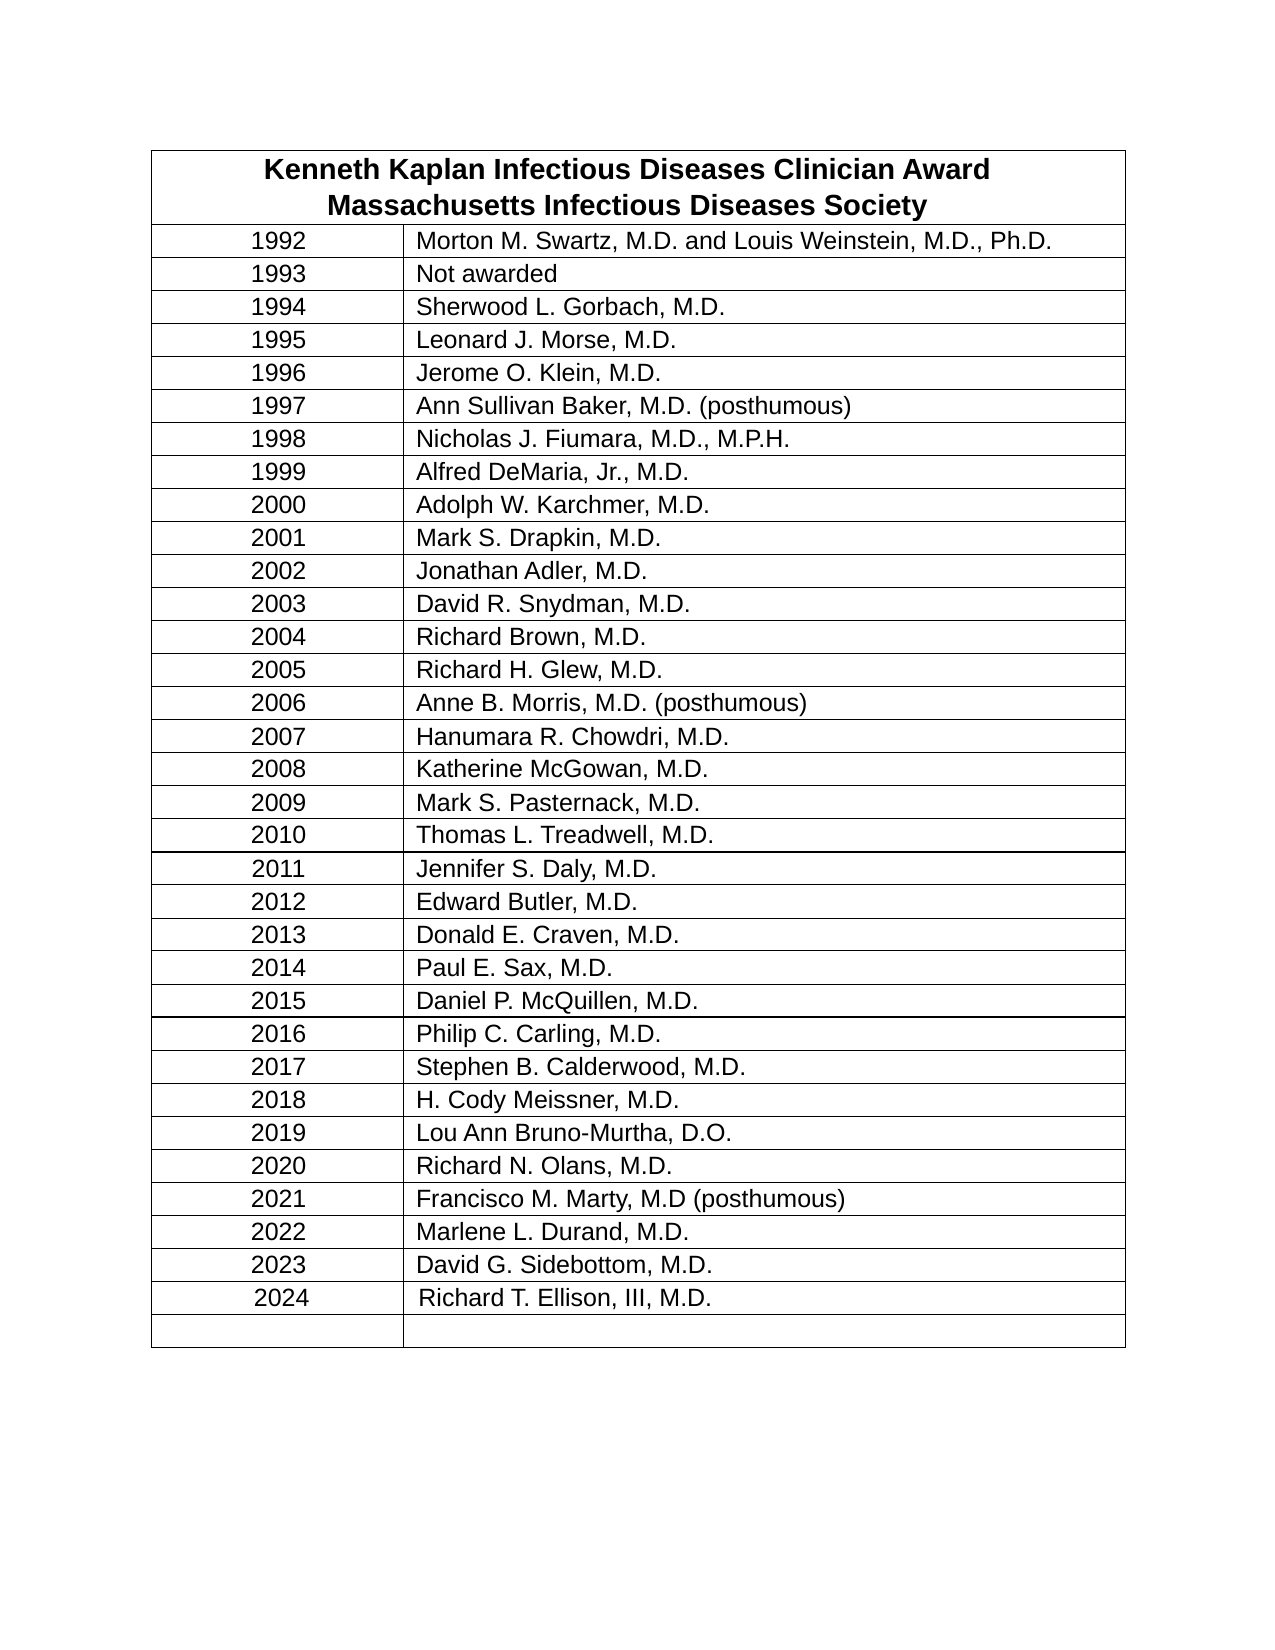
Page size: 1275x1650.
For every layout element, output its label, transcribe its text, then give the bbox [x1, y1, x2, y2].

table_cell Hanumara R. Chowdri, M.D. [404, 720, 1125, 752]
table_cell 1999 [152, 456, 403, 488]
table_cell Katherine McGowan, M.D. [404, 753, 1125, 785]
table_cell Richard H. Glew, M.D. [404, 654, 1125, 686]
table_cell 2020 [152, 1150, 403, 1182]
table_cell Jonathan Adler, M.D. [404, 555, 1125, 587]
table_cell 2000 [152, 489, 403, 521]
table_cell Marlene L. Durand, M.D. [404, 1216, 1125, 1248]
table_header Kenneth Kaplan Infectious Diseases Clinician Award Massachusetts Infectious Diseases Society [152, 151, 1125, 224]
table_cell 2016 [152, 1018, 403, 1049]
table_cell Richard N. Olans, M.D. [404, 1150, 1125, 1182]
table_cell Mark S. Drapkin, M.D. [404, 522, 1125, 554]
table_cell 2008 [152, 753, 403, 785]
table_cell Alfred DeMaria, Jr., M.D. [404, 456, 1125, 488]
table_cell Jerome O. Klein, M.D. [404, 357, 1125, 389]
table_cell Thomas L. Treadwell, M.D. [404, 819, 1125, 851]
table_cell 2018 [152, 1084, 403, 1116]
table_cell Anne B. Morris, M.D. (posthumous) [404, 687, 1125, 719]
table_cell Daniel P. McQuillen, M.D. [404, 985, 1125, 1016]
table_cell 2013 [152, 919, 403, 950]
table_cell Leonard J. Morse, M.D. [404, 324, 1125, 356]
table_cell 2001 [152, 522, 403, 554]
table_cell Nicholas J. Fiumara, M.D., M.P.H. [404, 423, 1125, 455]
table_cell 2012 [152, 885, 403, 917]
table_cell Richard T. Ellison, III, M.D. [404, 1282, 1125, 1314]
table_cell [152, 1315, 403, 1347]
table_cell Donald E. Craven, M.D. [404, 919, 1125, 950]
table_cell 2002 [152, 555, 403, 587]
table_cell 1998 [152, 423, 403, 455]
table_cell 1994 [152, 291, 403, 323]
table_cell 1996 [152, 357, 403, 389]
table_cell 2022 [152, 1216, 403, 1248]
table_cell Not awarded [404, 258, 1125, 290]
table_cell 2010 [152, 819, 403, 851]
table_cell 1997 [152, 390, 403, 422]
table_cell 1992 [152, 225, 403, 257]
table_cell 2003 [152, 588, 403, 620]
table_cell 2011 [152, 853, 403, 884]
table_cell 2005 [152, 654, 403, 686]
table_cell Sherwood L. Gorbach, M.D. [404, 291, 1125, 323]
table_cell Lou Ann Bruno-Murtha, D.O. [404, 1117, 1125, 1148]
table_cell 2019 [152, 1117, 403, 1148]
table_cell Mark S. Pasternack, M.D. [404, 786, 1125, 818]
table_cell 2014 [152, 951, 403, 983]
table_cell 2006 [152, 687, 403, 719]
table_cell 2024 [152, 1282, 403, 1314]
table_cell Stephen B. Calderwood, M.D. [404, 1051, 1125, 1082]
table_cell David R. Snydman, M.D. [404, 588, 1125, 620]
table_cell 2021 [152, 1183, 403, 1214]
table_cell Edward Butler, M.D. [404, 885, 1125, 917]
table_cell Adolph W. Karchmer, M.D. [404, 489, 1125, 521]
table_cell Richard Brown, M.D. [404, 621, 1125, 653]
table_cell David G. Sidebottom, M.D. [404, 1249, 1125, 1281]
table_cell Francisco M. Marty, M.D (posthumous) [404, 1183, 1125, 1214]
table_cell Jennifer S. Daly, M.D. [404, 853, 1125, 884]
table_cell Morton M. Swartz, M.D. and Louis Weinstein, M.D., Ph.D. [404, 225, 1125, 257]
table_cell 2007 [152, 720, 403, 752]
table_cell 2015 [152, 985, 403, 1016]
table_cell Paul E. Sax, M.D. [404, 951, 1125, 983]
table_cell 2004 [152, 621, 403, 653]
table_cell 1995 [152, 324, 403, 356]
table_cell [404, 1315, 1125, 1347]
table_cell 2023 [152, 1249, 403, 1281]
table_cell Philip C. Carling, M.D. [404, 1018, 1125, 1049]
table_cell Ann Sullivan Baker, M.D. (posthumous) [404, 390, 1125, 422]
table_cell H. Cody Meissner, M.D. [404, 1084, 1125, 1116]
table_cell 2017 [152, 1051, 403, 1082]
table_cell 1993 [152, 258, 403, 290]
table_cell 2009 [152, 786, 403, 818]
